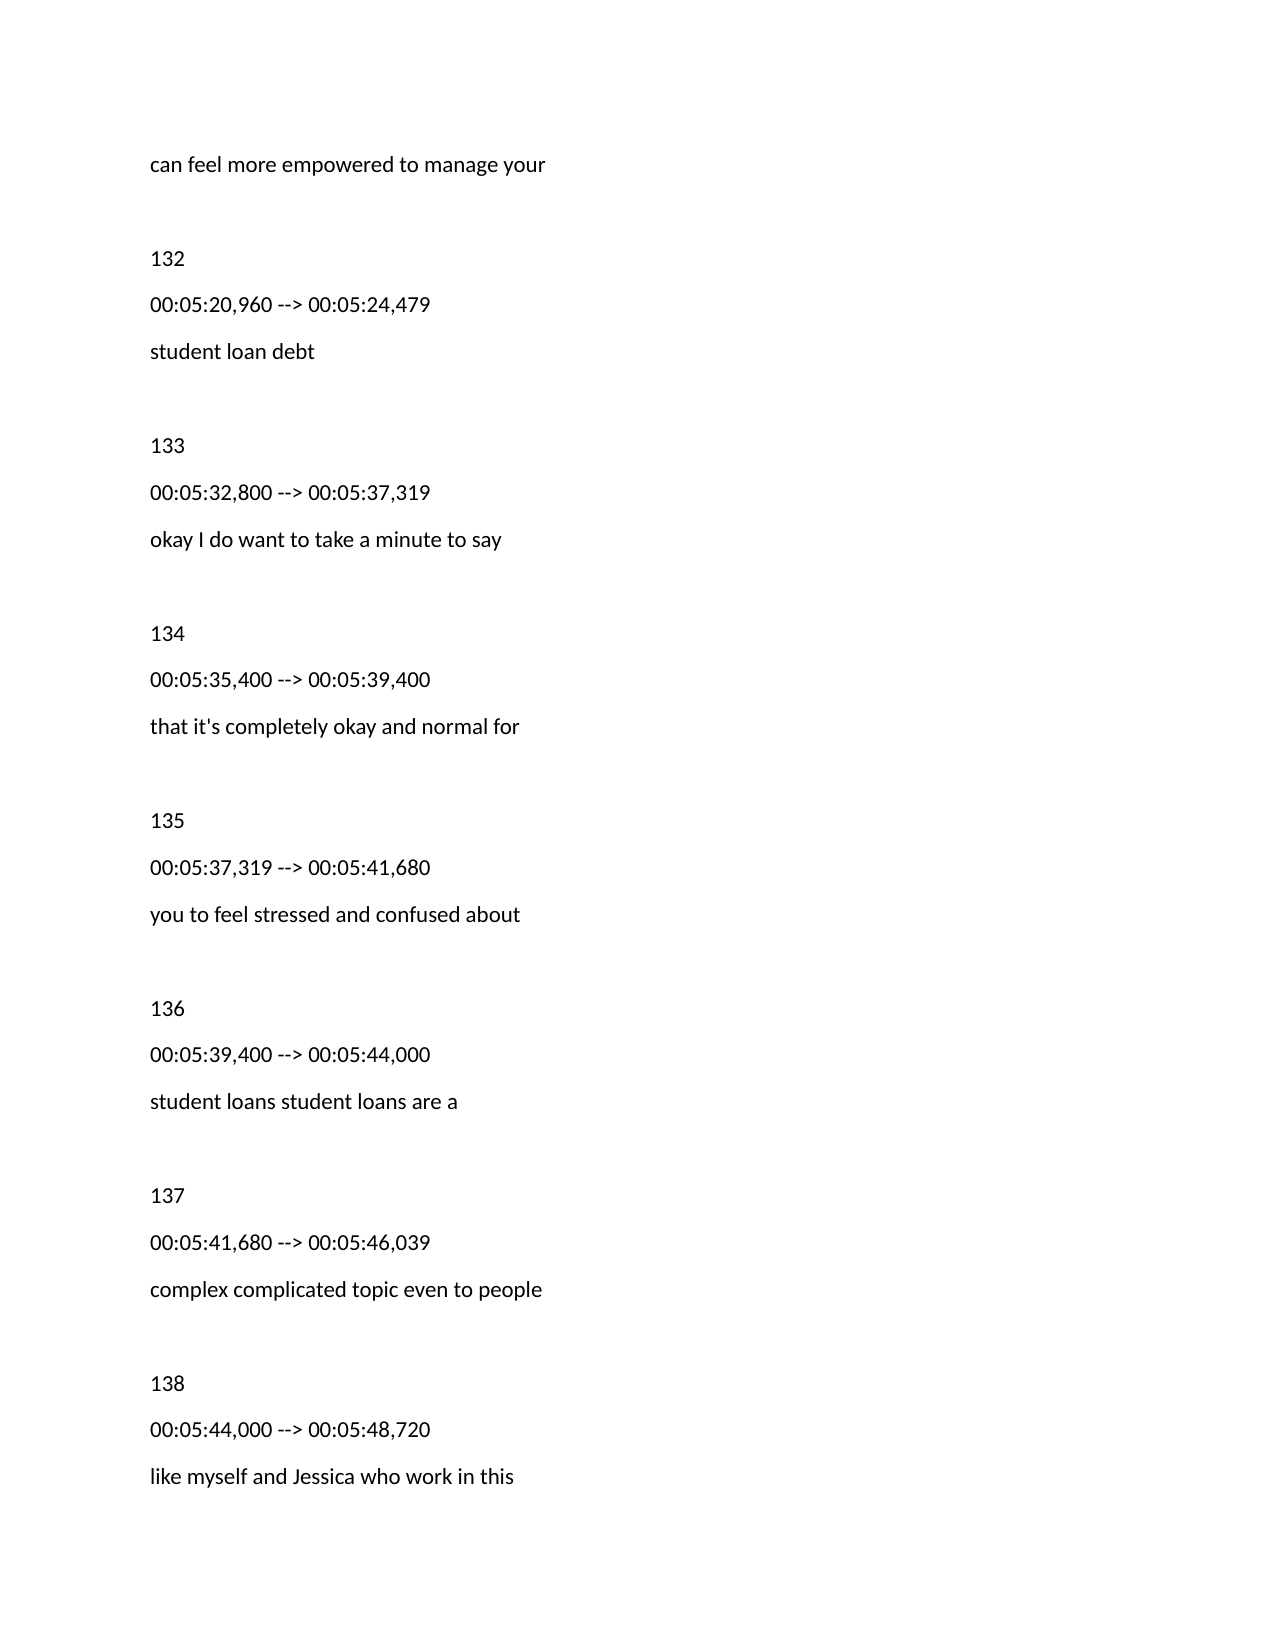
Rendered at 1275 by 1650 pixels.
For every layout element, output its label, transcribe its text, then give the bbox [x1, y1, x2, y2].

text 135 [150, 806, 1125, 834]
text complex complicated topic even to people [150, 1275, 1125, 1303]
text student loan debt [150, 337, 1125, 366]
text can feel more empowered to manage your [150, 150, 1125, 178]
text 00:05:37,319 --> 00:05:41,680 [150, 853, 1125, 881]
text 00:05:41,680 --> 00:05:46,039 [150, 1228, 1125, 1256]
text 00:05:44,000 --> 00:05:48,720 [150, 1416, 1125, 1444]
text 00:05:39,400 --> 00:05:44,000 [150, 1041, 1125, 1069]
text 00:05:32,800 --> 00:05:37,319 [150, 478, 1125, 506]
text okay I do want to take a minute to say [150, 525, 1125, 553]
text 00:05:20,960 --> 00:05:24,479 [150, 291, 1125, 319]
text 138 [150, 1369, 1125, 1397]
text you to feel stressed and confused about [150, 900, 1125, 928]
text 132 [150, 244, 1125, 272]
text student loans student loans are a [150, 1087, 1125, 1116]
text 137 [150, 1181, 1125, 1209]
text 136 [150, 994, 1125, 1022]
text like myself and Jessica who work in this [150, 1462, 1125, 1491]
text 134 [150, 619, 1125, 647]
text that it's completely okay and normal for [150, 712, 1125, 741]
text 133 [150, 431, 1125, 459]
text 00:05:35,400 --> 00:05:39,400 [150, 666, 1125, 694]
